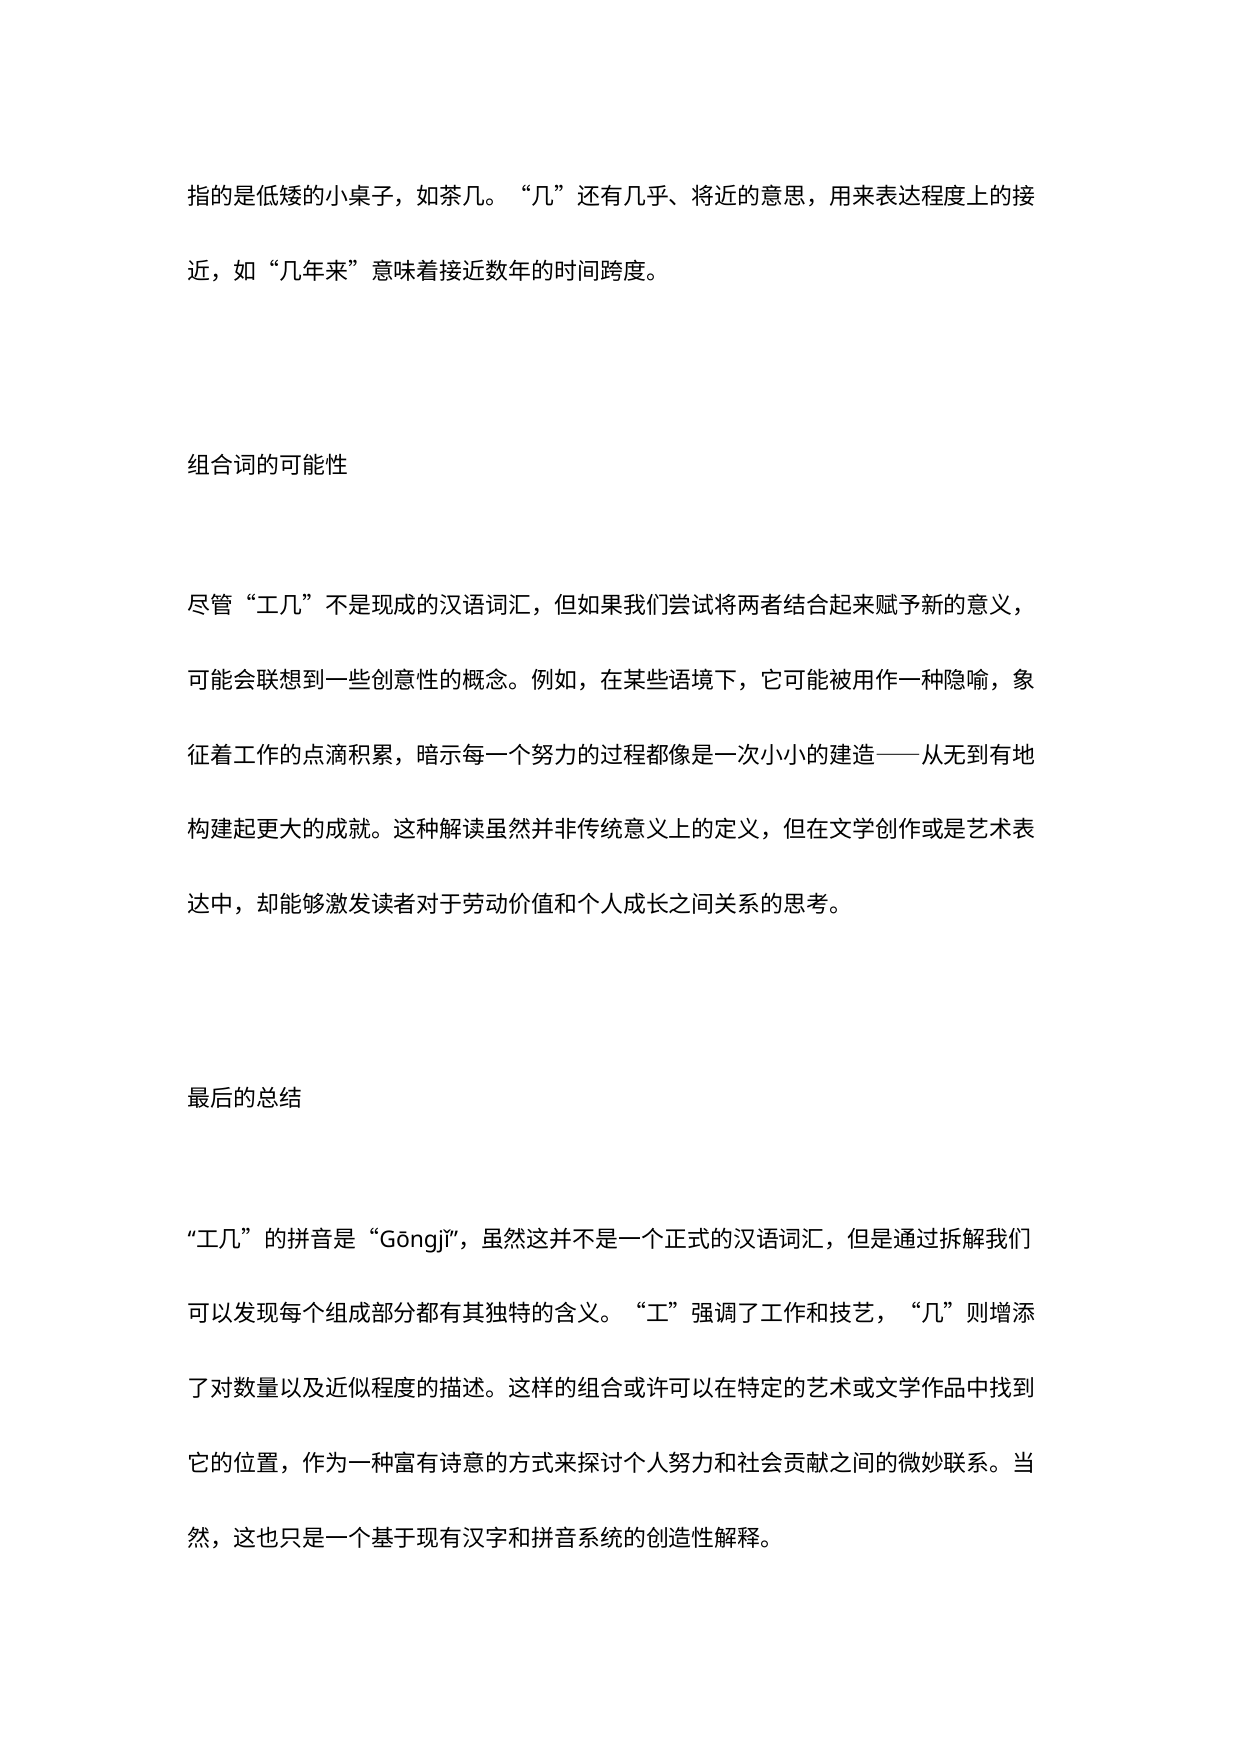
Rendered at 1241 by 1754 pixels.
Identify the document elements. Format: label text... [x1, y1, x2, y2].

text 最后的总结 [187, 1064, 1053, 1129]
text 尽管“工几”不是现成的汉语词汇，但如果我们尝试将两者结合起来赋予新的意义，可能会联想到一些创意性的概念。例如，在某些语境下，它可能被用作一种隐喻，象征着工作的点滴积累，暗示每一个努力的过程都像是一次小小的建造——从无到有地构建起更大的成就。这种解读虽然并非传统意义上的定义，但在文学创作或是艺术表达中，却能够激发读者对于劳动价值和个人成长之间关系的思考。 [187, 571, 1053, 935]
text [187, 162, 1053, 302]
text “工几”的拼音是“Gōngjǐ”，虽然这并不是一个正式的汉语词汇，但是通过拆解我们可以发现每个组成部分都有其独特的含义。“工”强调了工作和技艺，“几”则增添了对数量以及近似程度的描述。这样的组合或许可以在特定的艺术或文学作品中找到它的位置，作为一种富有诗意的方式来探讨个人努力和社会贡献之间的微妙联系。当然，这也只是一个基于现有汉字和拼音系统的创造性解释。 [187, 1205, 1053, 1568]
text 组合词的可能性 [187, 431, 1053, 496]
